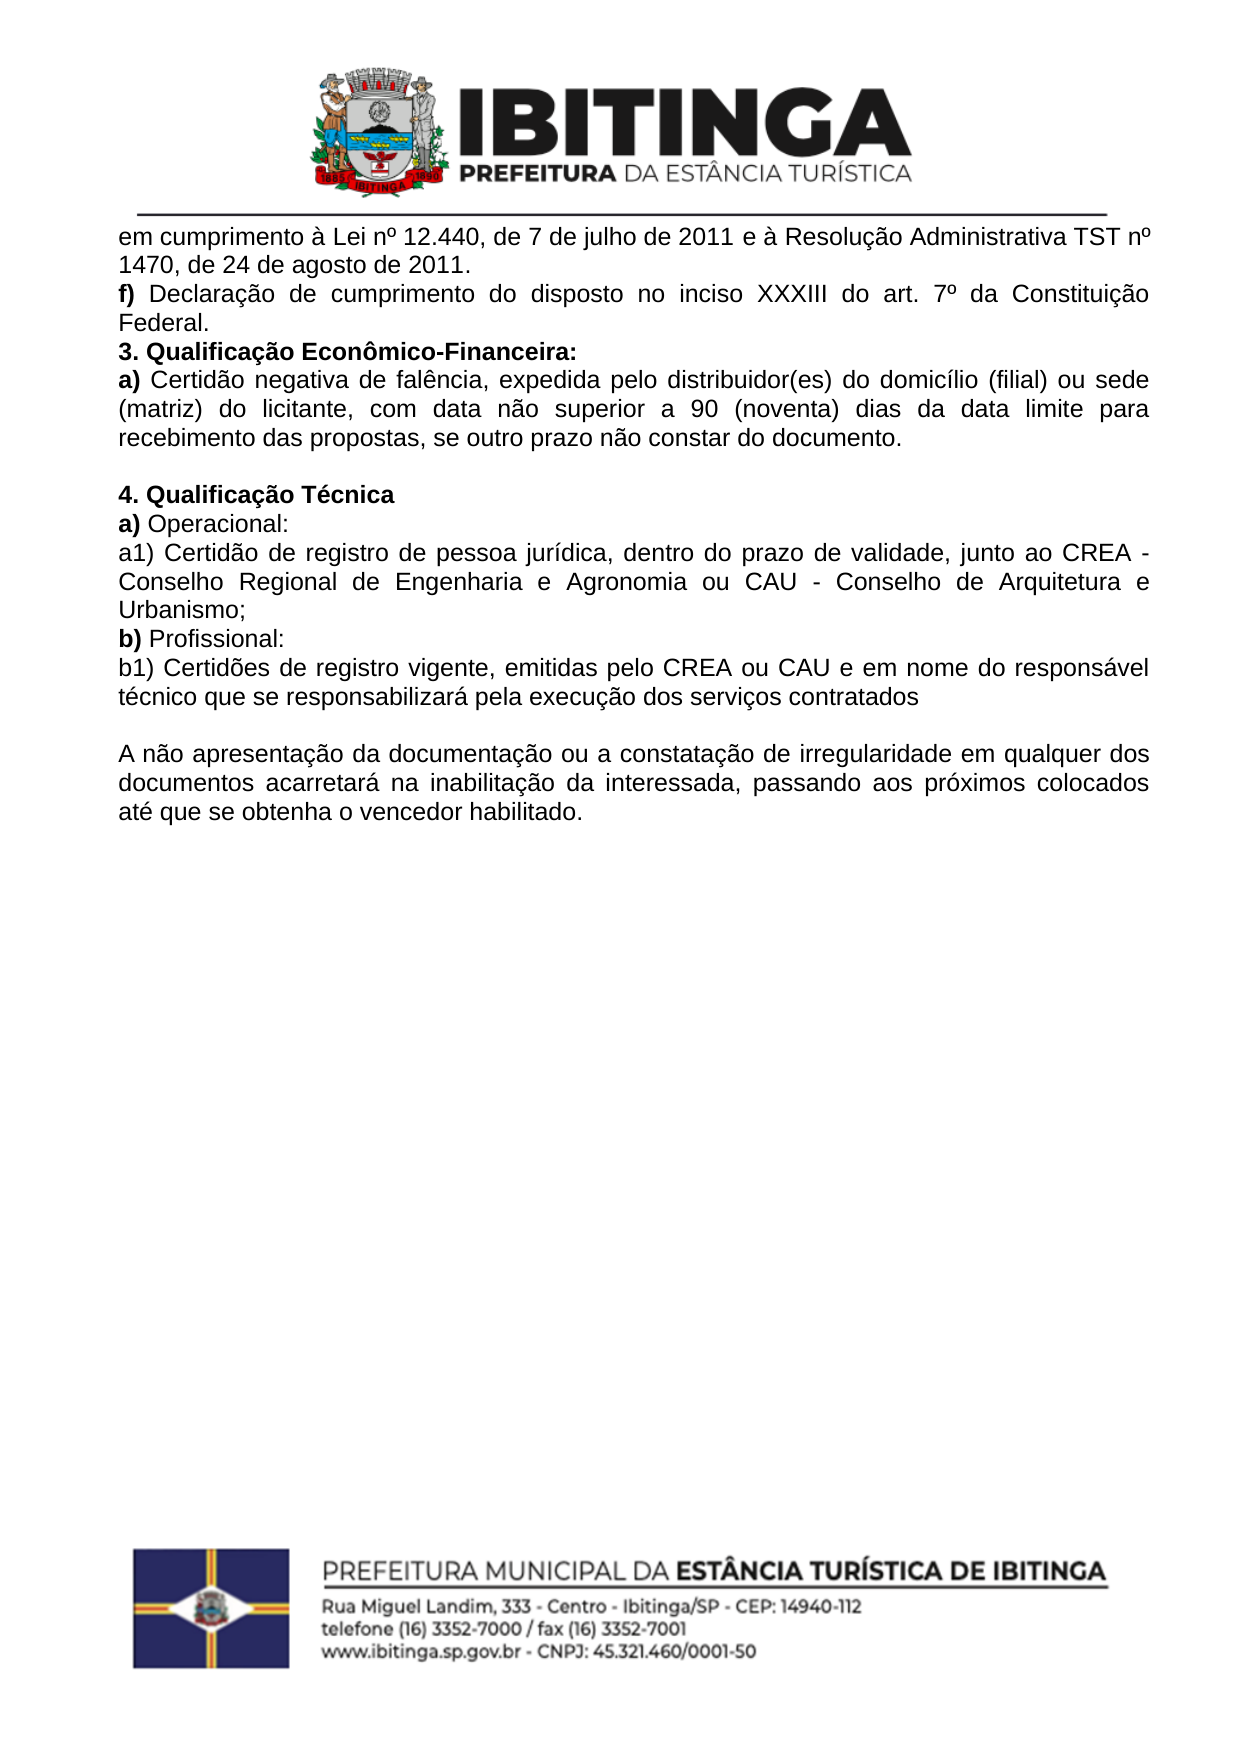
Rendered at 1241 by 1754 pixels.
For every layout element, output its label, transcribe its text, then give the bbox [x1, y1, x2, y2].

text A não apresentação da documentação ou a constatação de irregularidade em qualquer dos documentos acarretará na inabilitação da interessada, passando aos próximos colocados até que se obtenha o vencedor habilitado. [118, 739, 1152, 825]
text b1) Certidões de registro vigente, emitidas pelo CREA ou CAU e em nome do responsável técnico que se responsabilizará pela execução dos serviços contratados [118, 653, 1152, 710]
picture [118, 29, 1122, 221]
picture [119, 1530, 1122, 1684]
text a) Certidão negativa de falência, expedida pelo distribuidor(es) do domicílio (filial) ou sede (matriz) do licitante, com data não superior a 90 (noventa) dias da data limite para recebimento das propostas, se outro prazo não constar do documento. [118, 365, 1152, 451]
text a1) Certidão de registro de pessoa jurídica, dentro do prazo de validade, junto ao CREA - Conselho Regional de Engenharia e Agronomia ou CAU - Conselho de Arquitetura e Urbanismo; [118, 538, 1152, 624]
text f) Declaração de cumprimento do disposto no inciso XXXIII do art. 7º da Constituição Federal. [118, 279, 1152, 336]
text 3. Qualificação Econômico-Financeira: [118, 336, 1152, 365]
text 4. Qualificação Técnica a) Operacional: [118, 480, 1152, 538]
text b) Profissional: [118, 624, 1152, 653]
